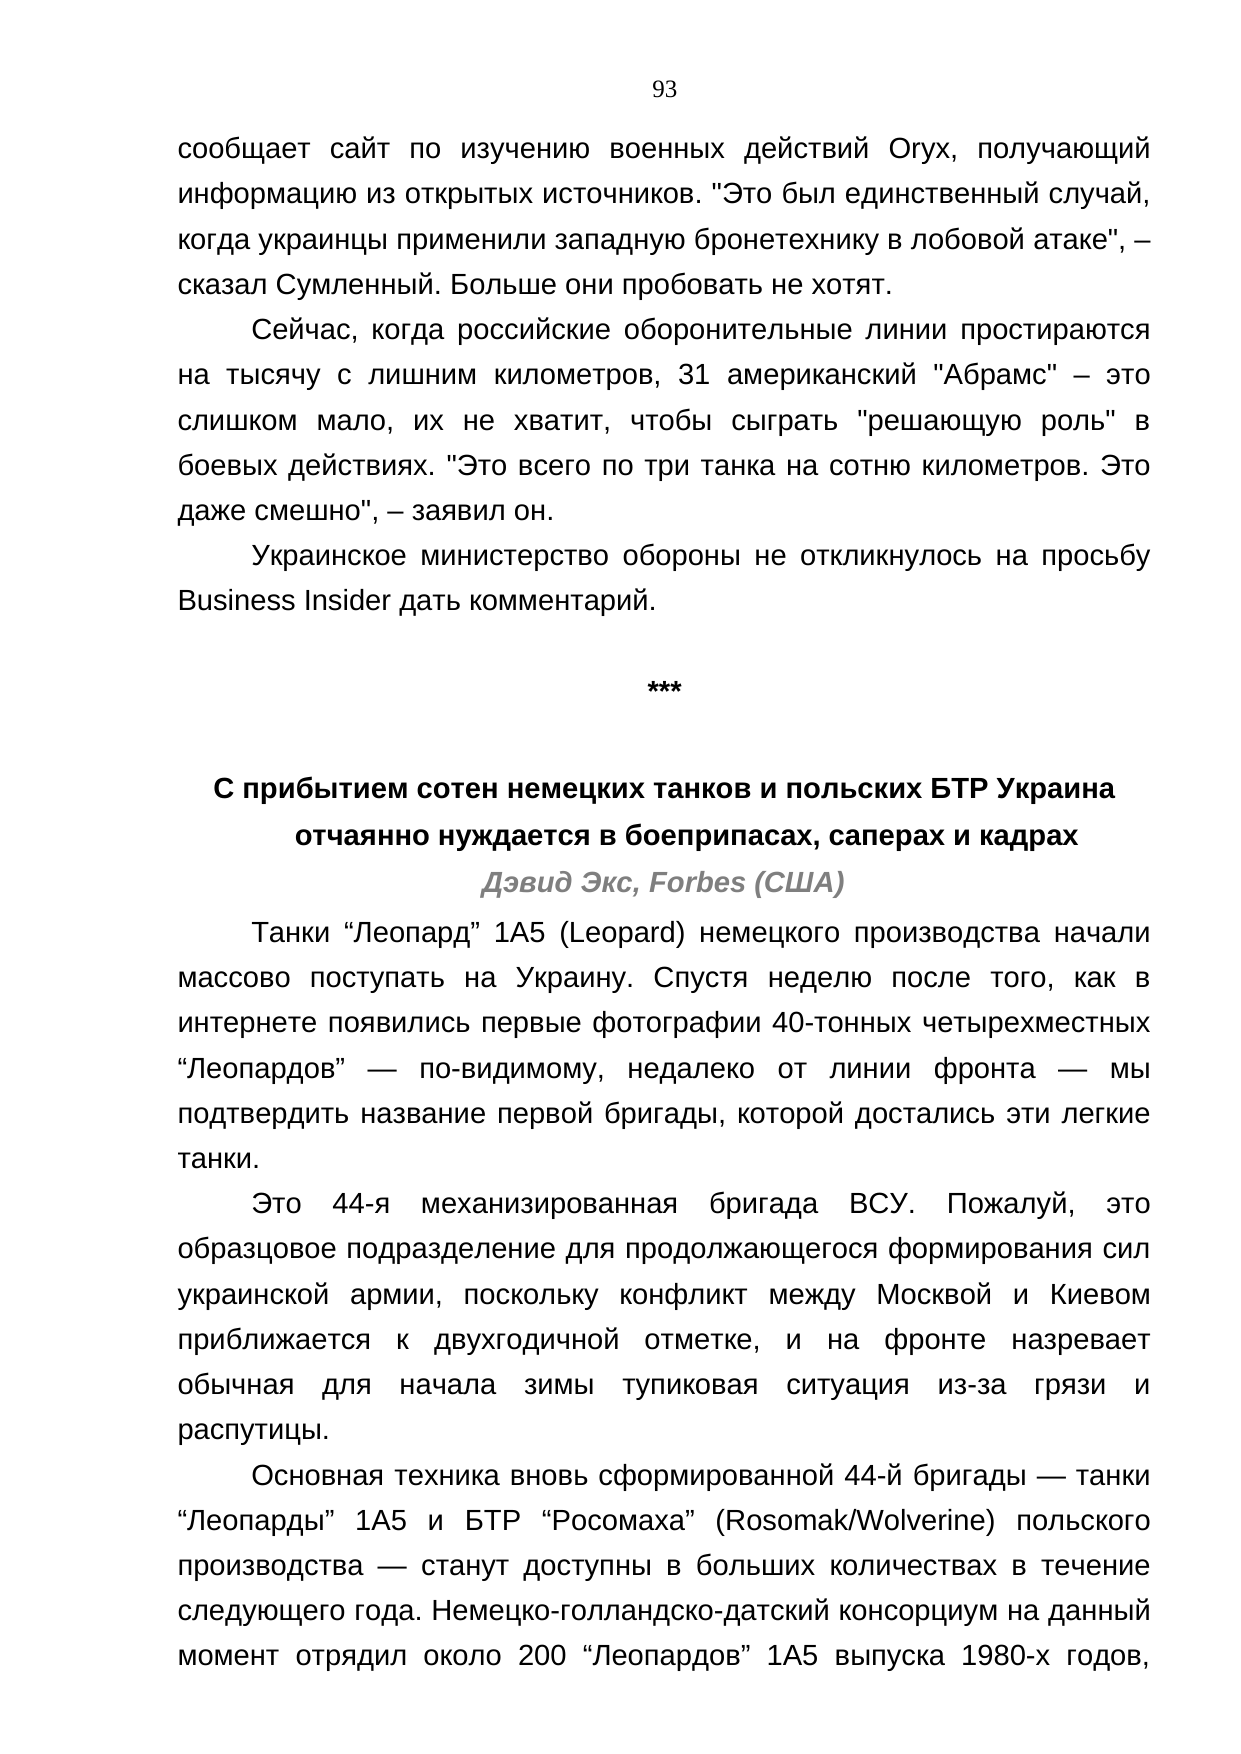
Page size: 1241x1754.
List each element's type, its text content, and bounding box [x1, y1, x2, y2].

text Это 44-я механизированная бригада ВСУ. Пожалуй, это образцовое подразделение для продолжающегося формирования сил украинской армии, поскольку конфликт между Москвой и Киевом приближается к двухгодичной отметке, и на фронте назревает обычная для начала зимы тупиковая ситуация из-за грязи и распутицы. [177, 1186, 1152, 1446]
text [177, 1457, 1152, 1672]
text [177, 131, 1152, 300]
text Украинское министерство обороны не откликнулось на просьбу Business Insider дать комментарий. [177, 538, 1152, 617]
subtitle С прибытием сотен немецких танков и польских БТР Украина отчаянно нуждается в боеприпасах, саперах и кадрах [177, 771, 1152, 851]
text Дэвид Экс, Forbes (США) [177, 865, 1152, 898]
text Танки “Леопард” 1A5 (Leopard) немецкого производства начали массово поступать на Украину. Спустя неделю после того, как в интернете появились первые фотографии 40-тонных четырехместных “Леопардов” — по-видимому, недалеко от линии фронта — мы подтвердить название первой бригады, которой достались эти легкие танки. [177, 915, 1152, 1174]
subtitle *** [177, 674, 1152, 707]
text Сейчас, когда российские оборонительные линии простираются на тысячу с лишним километров, 31 американский "Абрамс" – это слишком мало, их не хватит, чтобы сыграть "решающую роль" в боевых действиях. "Это всего по три танка на сотню километров. Это даже смешно", – заявил он. [177, 312, 1152, 526]
